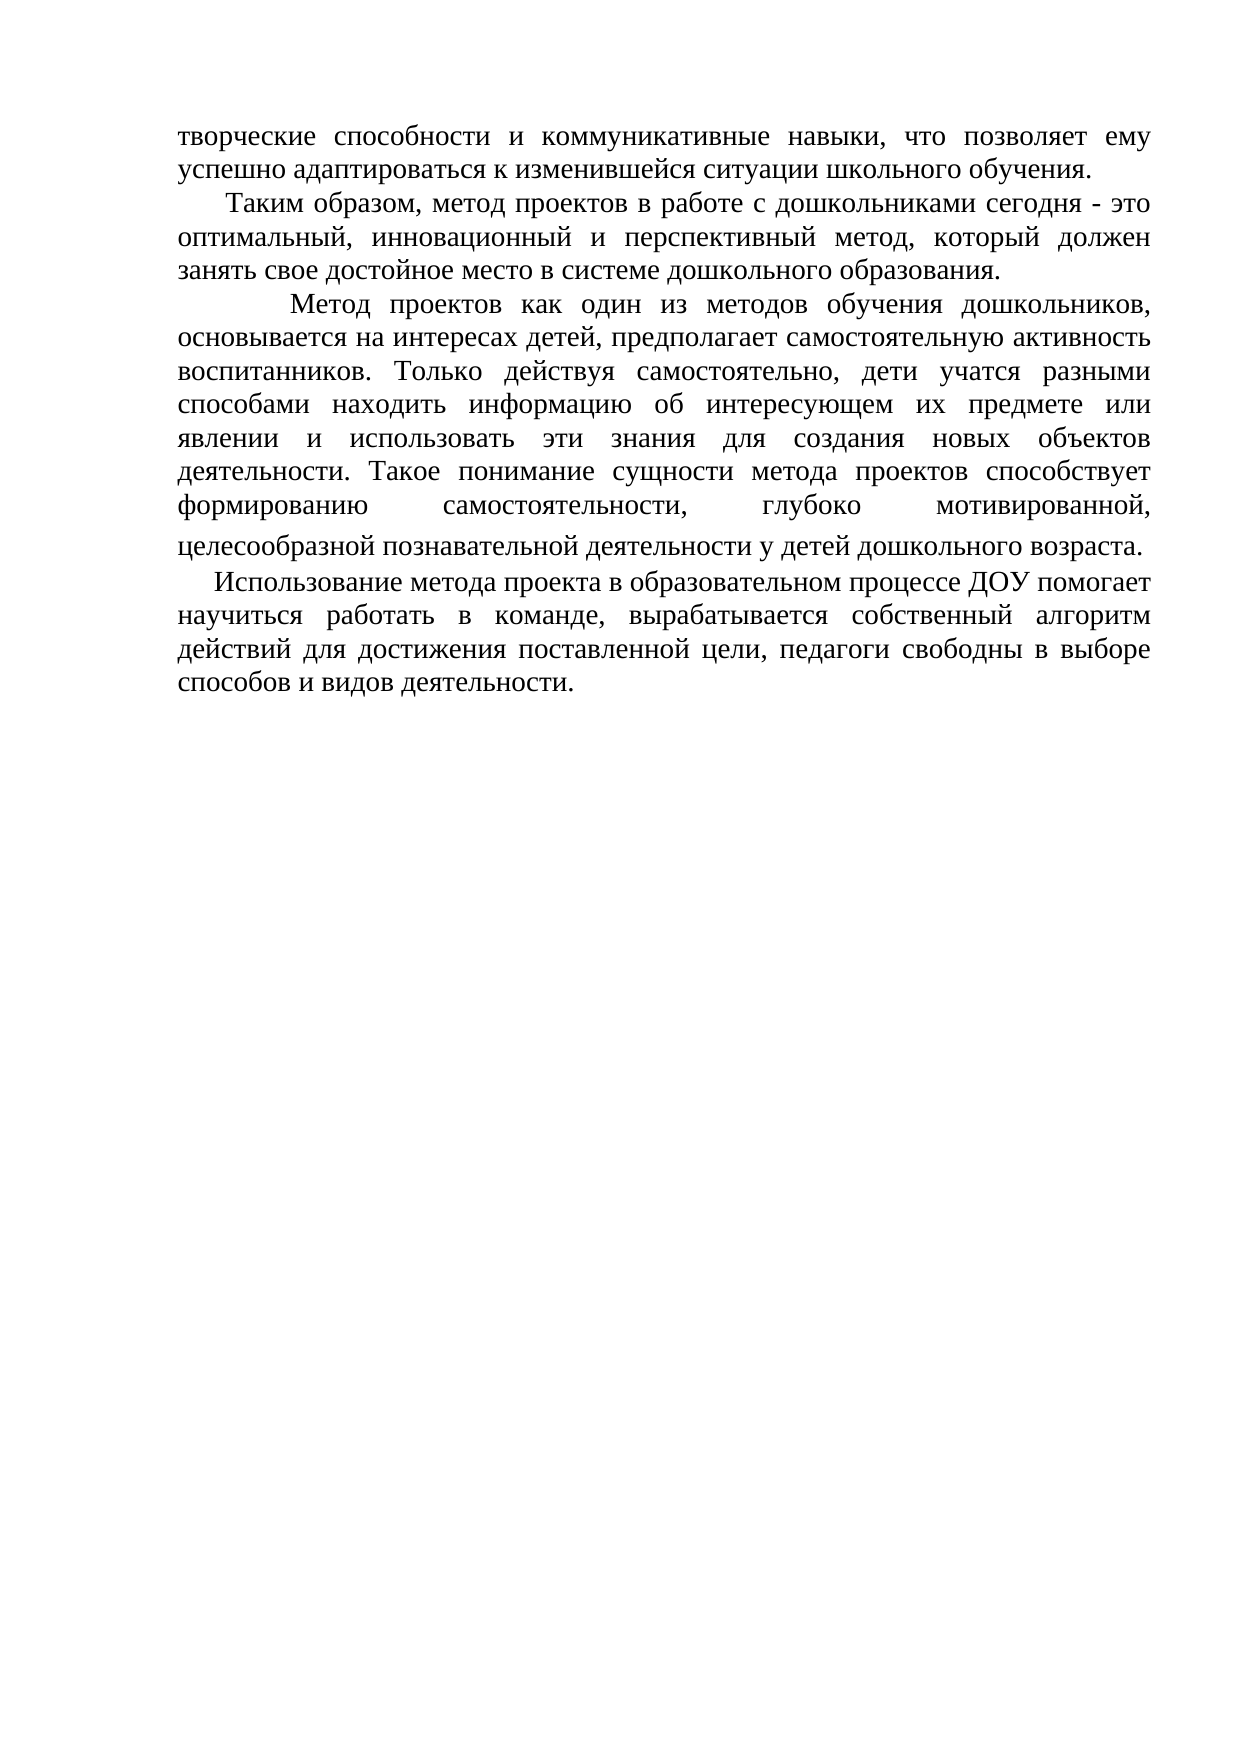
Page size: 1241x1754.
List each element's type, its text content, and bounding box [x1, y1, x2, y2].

text Метод проектов как один из методов обучения дошкольников, основывается на интересах детей, предполагает самостоятельную активность воспитанников. Только действуя самостоятельно, дети учатся разными способами находить информацию об интересующем их предмете или явлении и использовать эти знания для создания новых объектов деятельности. Такое понимание сущности метода проектов способствует формированию самостоятельности, глубоко мотивированной, целесообразной познавательной деятельности у детей дошкольного возраста. [177, 286, 1152, 564]
text Таким образом, метод проектов в работе с дошкольниками сегодня - это оптимальный, инновационный и перспективный метод, который должен занять свое достойное место в системе дошкольного образования. [177, 185, 1152, 286]
text Использование метода проекта в образовательном процессе ДОУ помогает научиться работать в команде, вырабатывается собственный алгоритм действий для достижения поставленной цели, педагоги свободны в выборе способов и видов деятельности. [177, 564, 1152, 698]
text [177, 118, 1152, 185]
